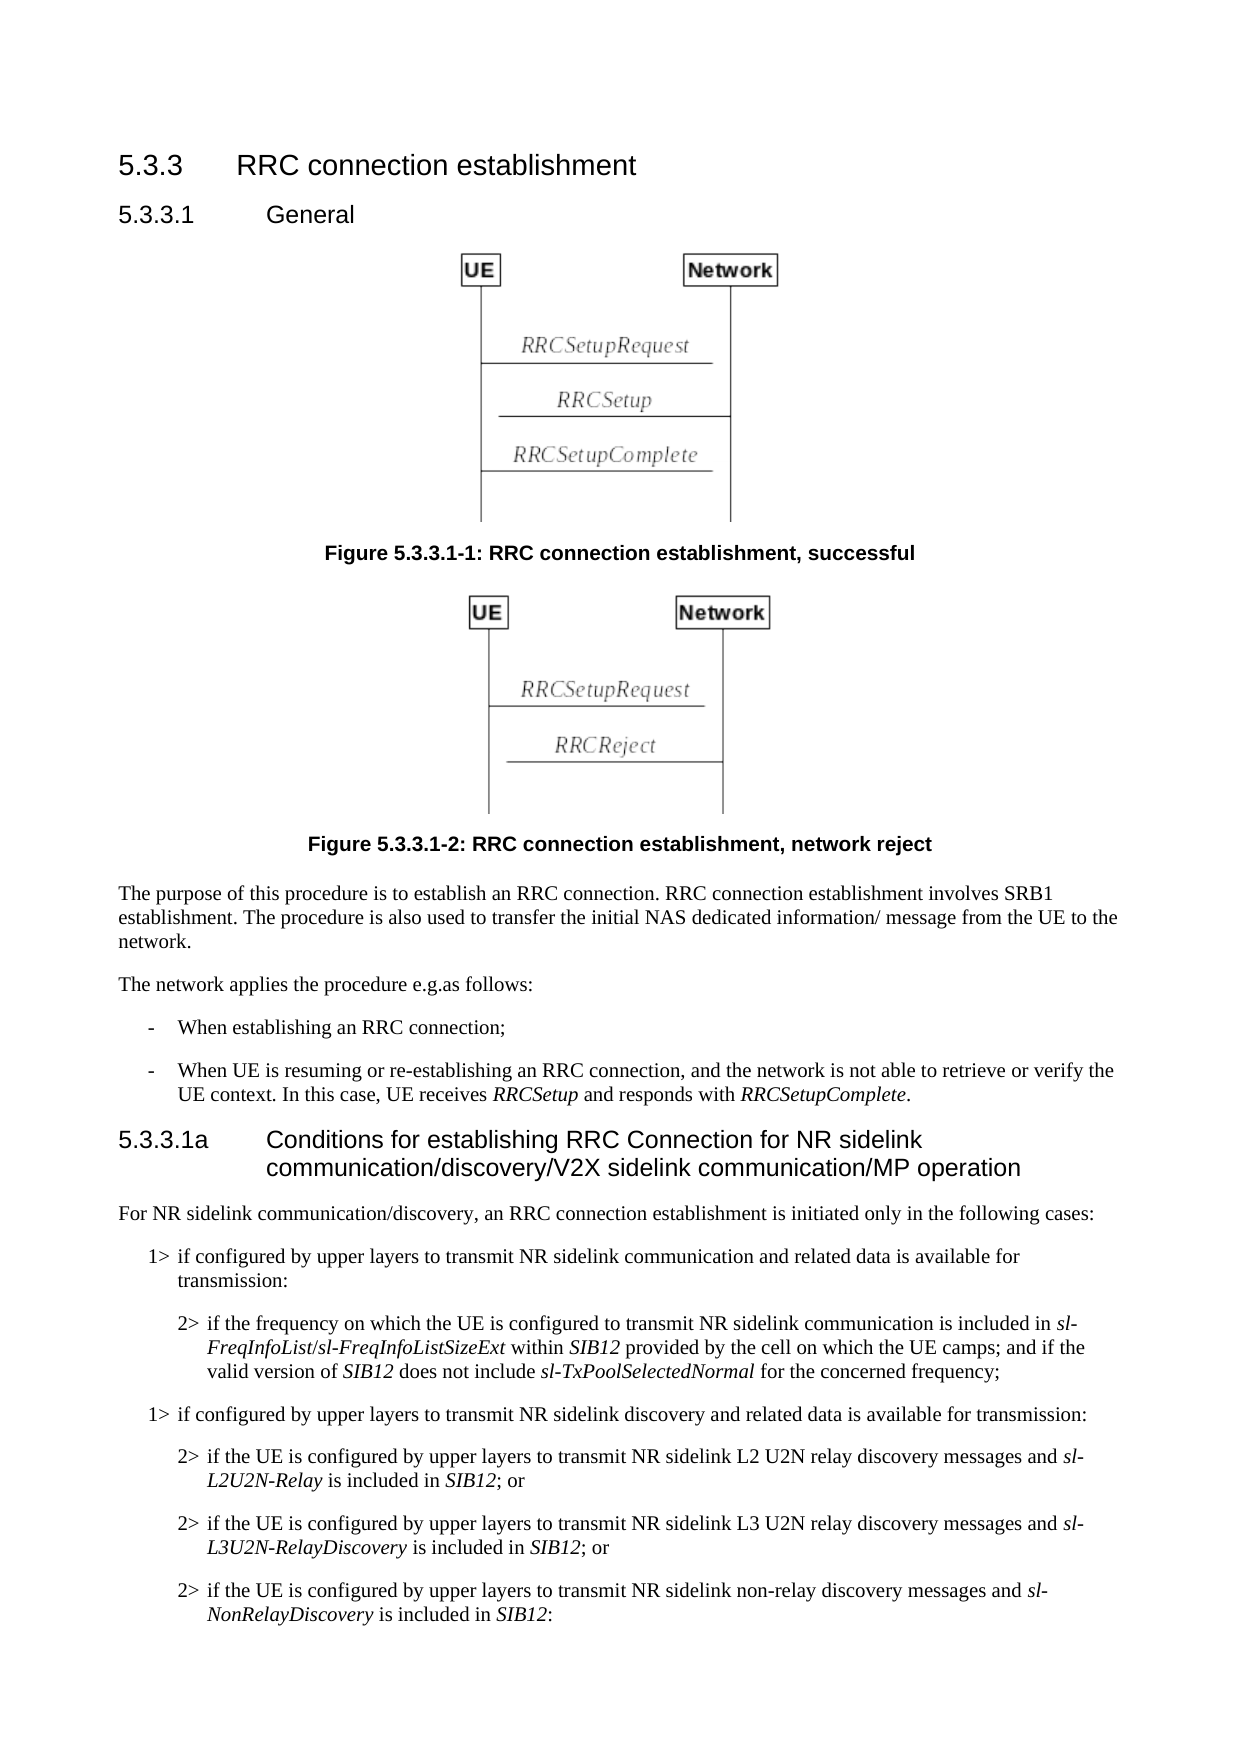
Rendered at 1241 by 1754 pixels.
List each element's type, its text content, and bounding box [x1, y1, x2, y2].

text - When establishing an RRC connection; [148, 1015, 1122, 1039]
subtitle 5.3.3.1a Conditions for establishing RRC Connection for NR sidelink communication/discovery/V2X sidelink communication/MP operation [118, 1125, 1122, 1182]
text The network applies the procedure e.g.as follows: [118, 972, 1122, 996]
text 1> if configured by upper layers to transmit NR sidelink communication and related data is available for transmission: [148, 1244, 1122, 1292]
text 1> if configured by upper layers to transmit NR sidelink discovery and related data is available for transmission: [148, 1402, 1122, 1426]
text 2> if the frequency on which the UE is configured to transmit NR sidelink communication is included in sl-FreqInfoList/sl-FreqInfoListSizeExt within SIB12 provided by the cell on which the UE camps; and if the valid version of SIB12 does not include sl-TxPoolSelectedNormal for the concerned frequency; [177, 1311, 1122, 1383]
text Figure 5.3.3.1-1: RRC connection establishment, successful [118, 540, 1122, 564]
text For NR sidelink communication/discovery, an RRC connection establishment is initiated only in the following cases: [118, 1201, 1122, 1225]
text - When UE is resuming or re-establishing an RRC connection, and the network is not able to retrieve or verify the UE context. In this case, UE receives RRCSetup and responds with RRCSetupComplete. [148, 1058, 1122, 1106]
subtitle 5.3.3 RRC connection establishment [118, 148, 1122, 181]
subtitle 5.3.3.1 General [118, 200, 1122, 229]
text 2> if the UE is configured by upper layers to transmit NR sidelink non-relay discovery messages and sl-NonRelayDiscovery is included in SIB12: [177, 1578, 1122, 1626]
text Figure 5.3.3.1-2: RRC connection establishment, network reject [118, 832, 1122, 856]
text 2> if the UE is configured by upper layers to transmit NR sidelink L3 U2N relay discovery messages and sl-L3U2N-RelayDiscovery is included in SIB12; or [177, 1511, 1122, 1559]
text The purpose of this procedure is to establish an RRC connection. RRC connection establishment involves SRB1 establishment. The procedure is also used to transfer the initial NAS dedicated information/ message from the UE to the network. [118, 881, 1122, 953]
text 2> if the UE is configured by upper layers to transmit NR sidelink L2 U2N relay discovery messages and sl-L2U2N-Relay is included in SIB12; or [177, 1444, 1122, 1492]
